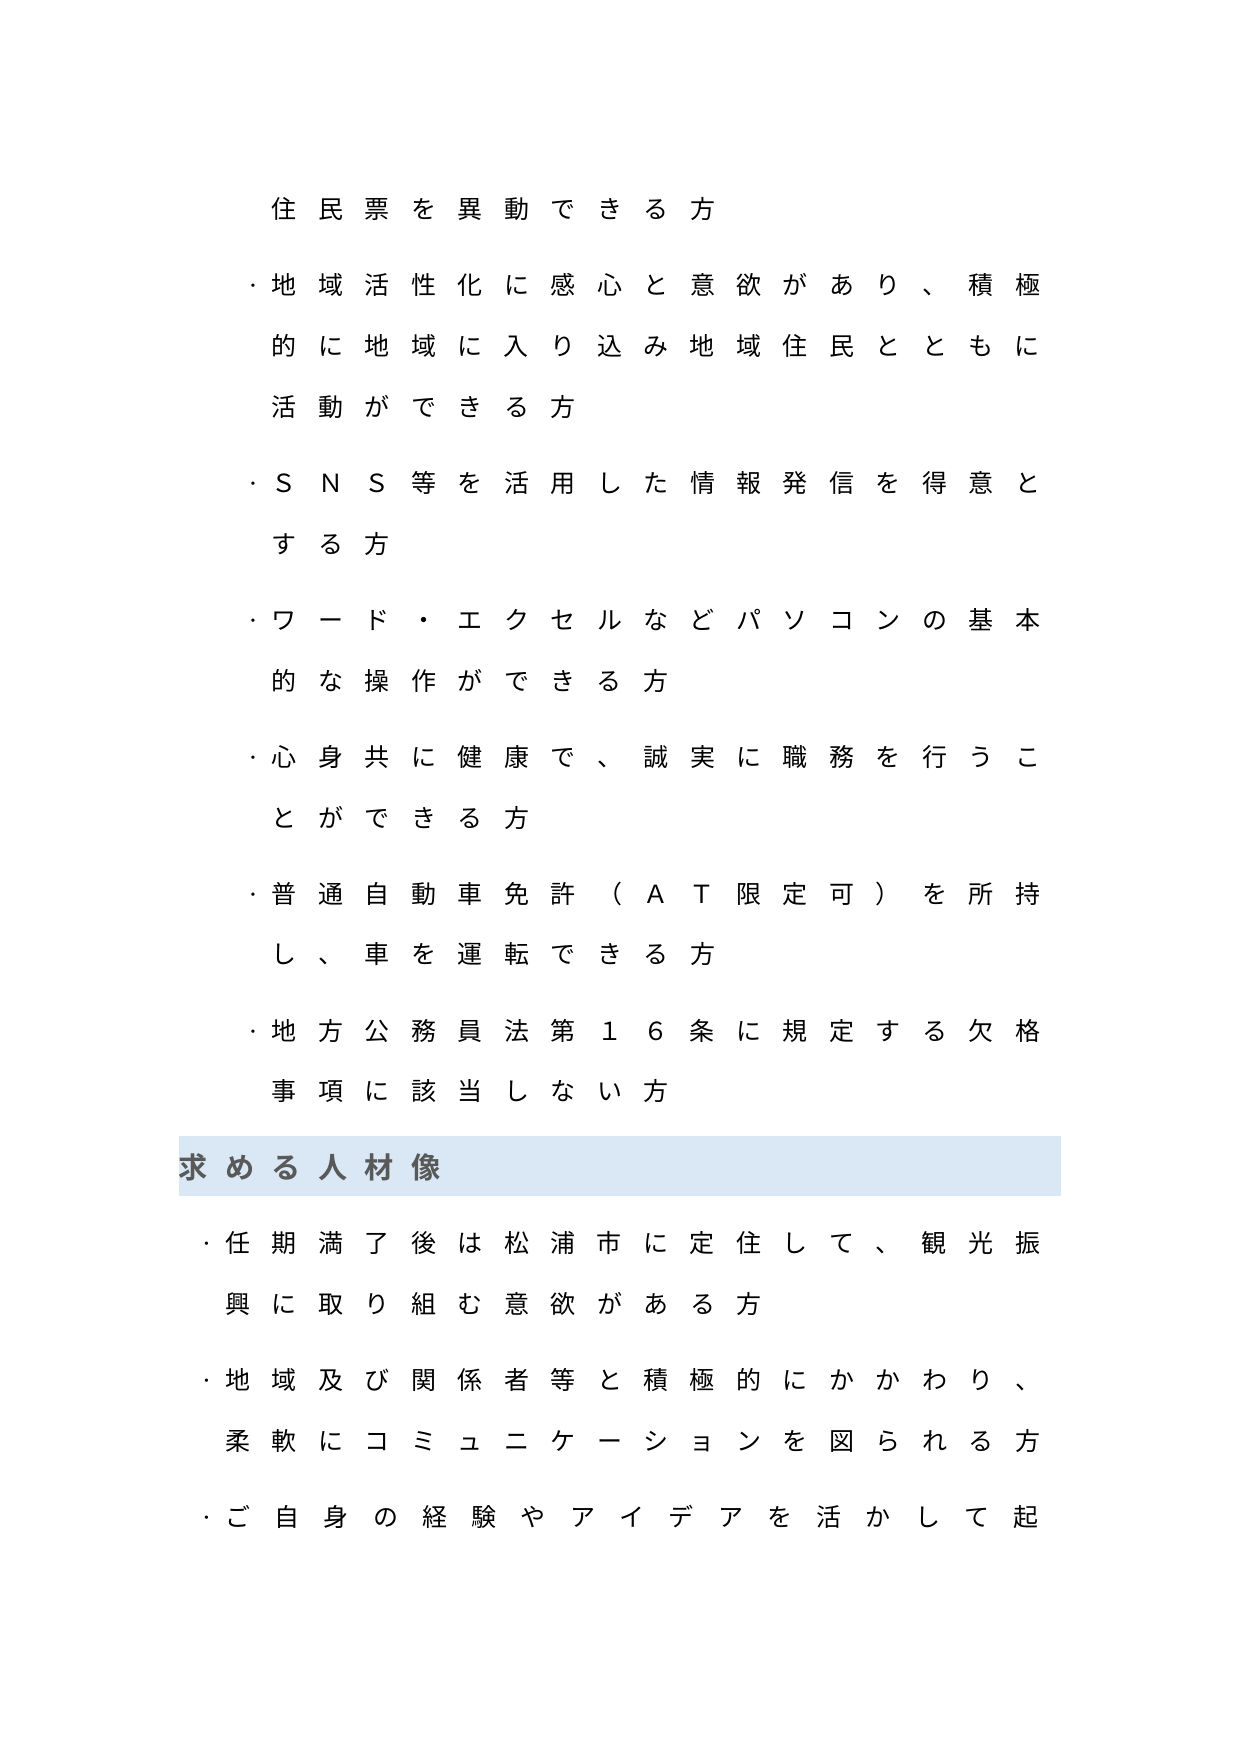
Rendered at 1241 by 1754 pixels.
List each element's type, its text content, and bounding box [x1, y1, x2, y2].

list ＳＮＳ等を活用した情報発信を得意とする方 [225, 451, 1061, 573]
list ワード・エクセルなどパソコンの基本的な操作ができる方 [225, 588, 1061, 710]
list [202, 1485, 1061, 1546]
list 心身共に健康で、誠実に職務を行うことができる方 [225, 725, 1061, 847]
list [225, 177, 1061, 238]
list 地域及び関係者等と積極的にかかわり、柔軟にコミュニケーションを図られる方 [202, 1348, 1061, 1470]
subtitle 求める人材像 [179, 1136, 1061, 1196]
list 地域活性化に感心と意欲があり、積極的に地域に入り込み地域住民とともに活動ができる方 [225, 253, 1061, 436]
list 地方公務員法第１６条に規定する欠格事項に該当しない方 [225, 999, 1061, 1120]
list 普通自動車免許（ＡＴ限定可）を所持し、車を運転できる方 [225, 862, 1061, 983]
list 任期満了後は松浦市に定住して、観光振興に取り組む意欲がある方 [202, 1212, 1061, 1333]
